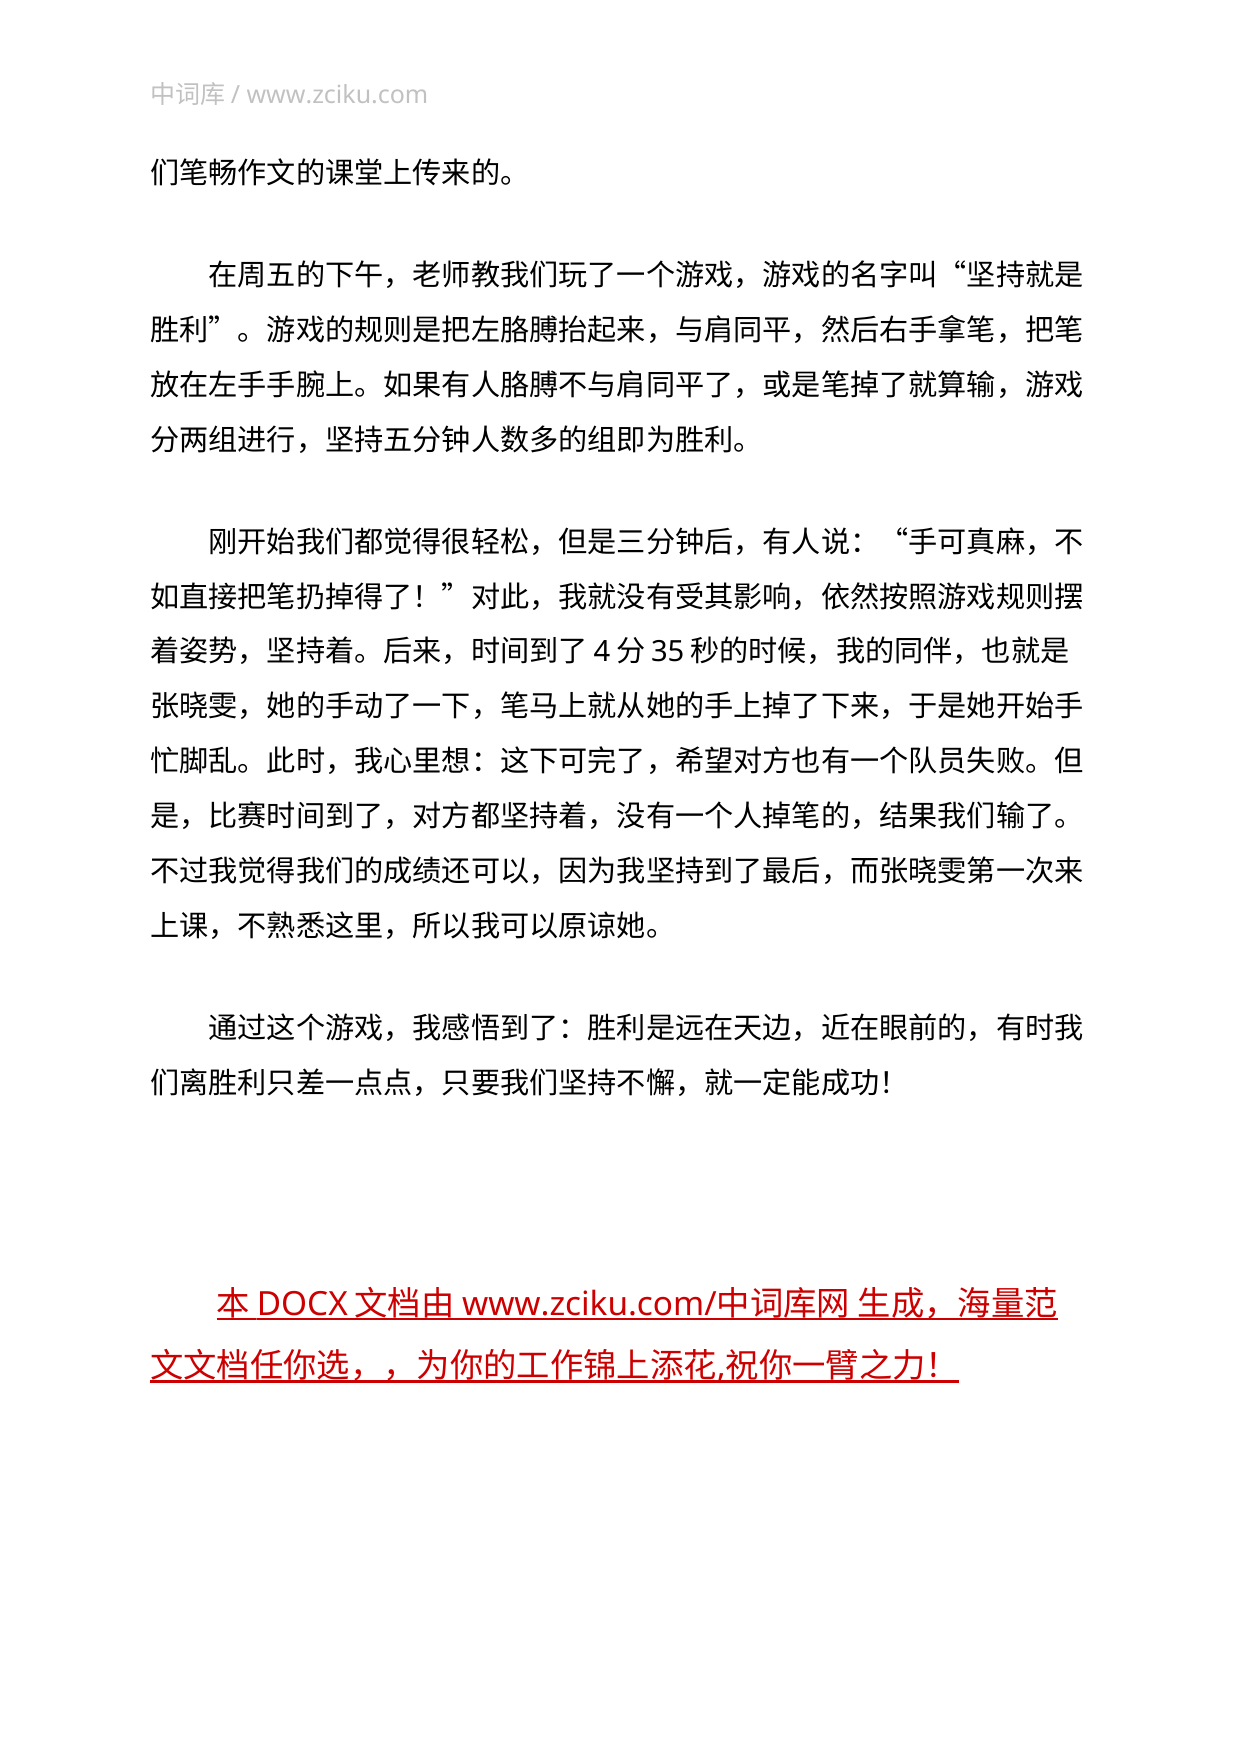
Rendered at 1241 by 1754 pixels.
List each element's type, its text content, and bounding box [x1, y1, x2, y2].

text 通过这个游戏，我感悟到了：胜利是远在天边，近在眼前的，有时我们离胜利只差一点点，只要我们坚持不懈，就一定能成功！ [150, 1004, 1090, 1102]
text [150, 150, 1090, 192]
text 在周五的下午，老师教我们玩了一个游戏，游戏的名字叫“坚持就是胜利”。游戏的规则是把左胳膊抬起来，与肩同平，然后右手拿笔，把笔放在左手手腕上。如果有人胳膊不与肩同平了，或是笔掉了就算输，游戏分两组进行，坚持五分钟人数多的组即为胜利。 [150, 252, 1090, 459]
text 本DOCX文档由 www.zciku.com/中词库网 生成，海量范文文档任你选，，为你的工作锦上添花,祝你一臂之力！ [150, 1276, 1090, 1388]
text 刚开始我们都觉得很轻松，但是三分钟后，有人说：“手可真麻，不如直接把笔扔掉得了！”对此，我就没有受其影响，依然按照游戏规则摆着姿势，坚持着。后来，时间到了4分35秒的时候，我的同伴，也就是张晓雯，她的手动了一下，笔马上就从她的手上掉了下来，于是她开始手忙脚乱。此时，我心里想：这下可完了，希望对方也有一个队员失败。但是，比赛时间到了，对方都坚持着，没有一个人掉笔的，结果我们输了。不过我觉得我们的成绩还可以，因为我坚持到了最后，而张晓雯第一次来上课，不熟悉这里，所以我可以原谅她。 [150, 518, 1090, 945]
